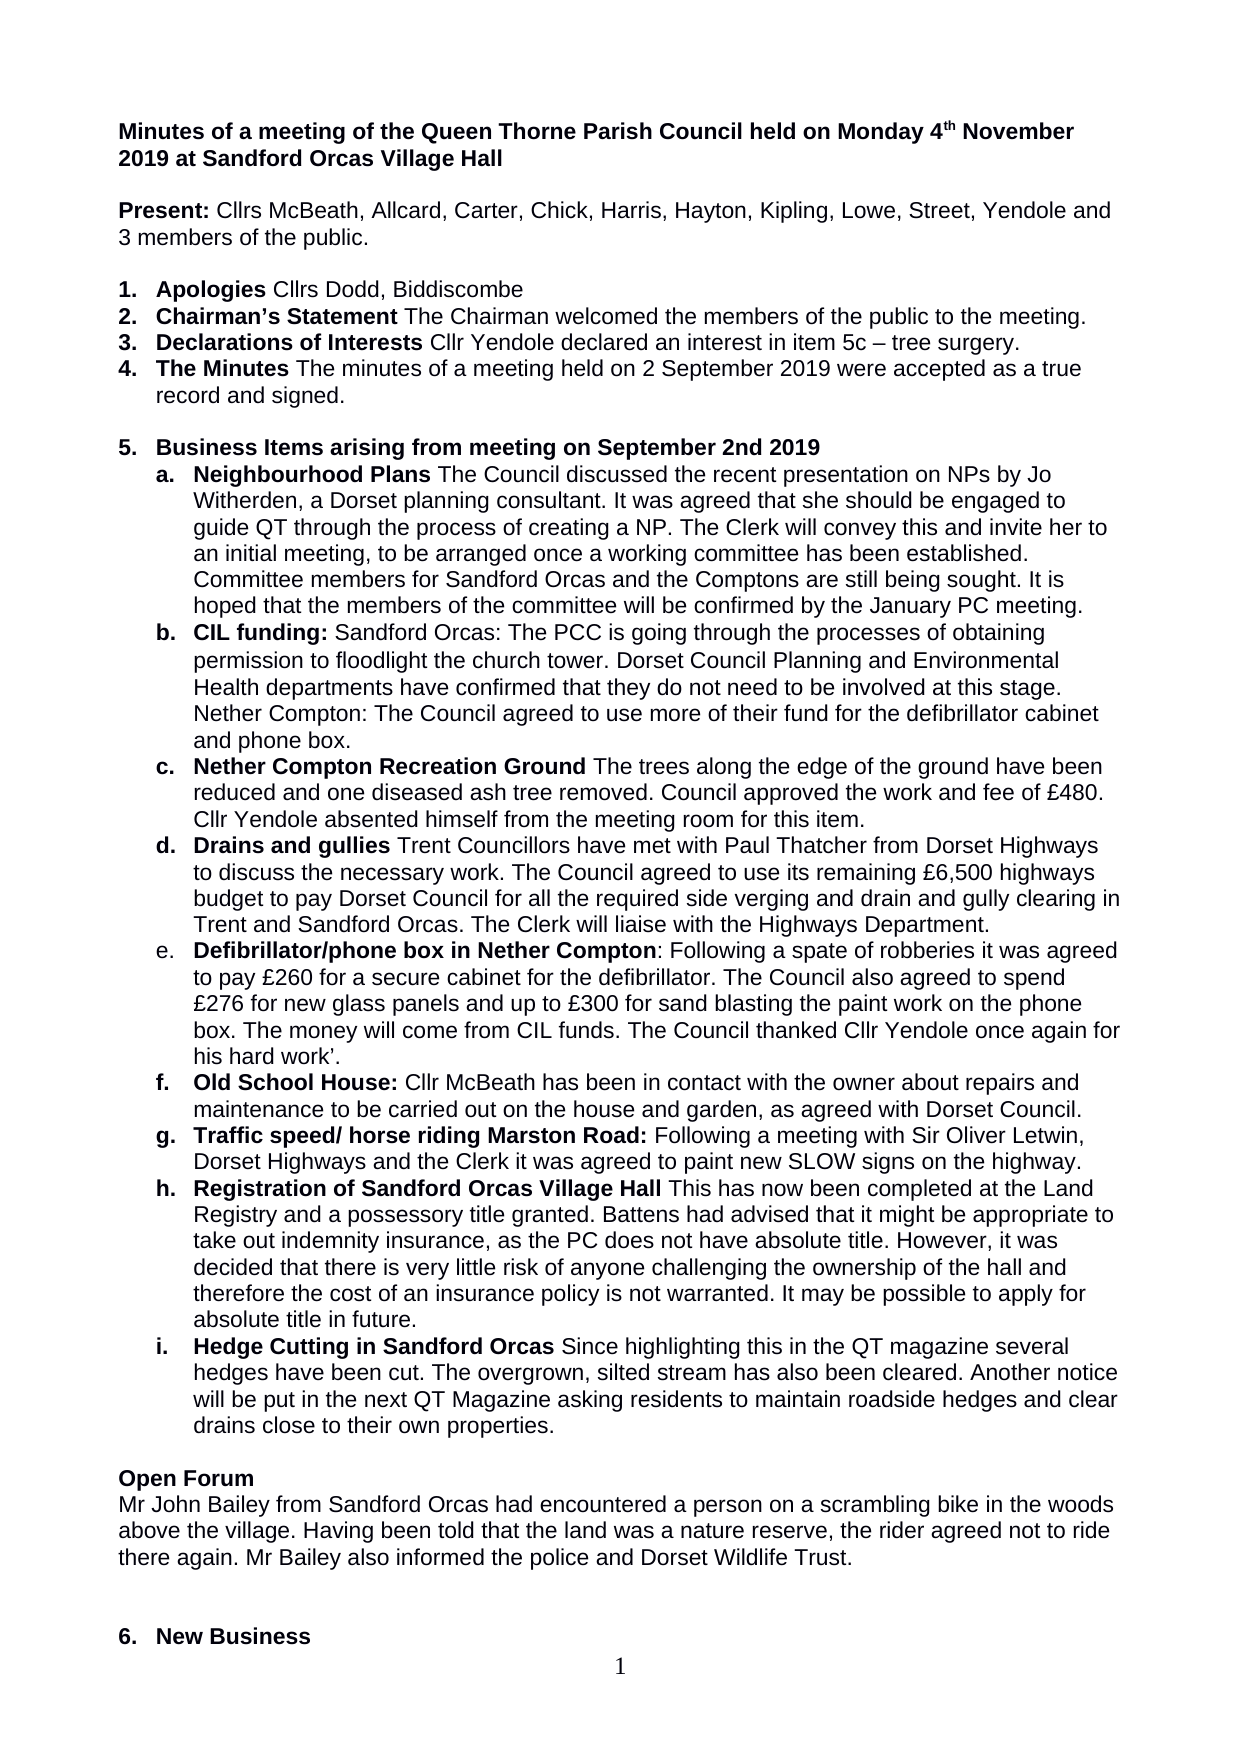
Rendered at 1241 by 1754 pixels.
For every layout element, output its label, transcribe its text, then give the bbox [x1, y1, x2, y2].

list Traffic speed/ horse riding Marston Road: Following a meeting with Sir Oliver Letwin, Dorset Highways and the Clerk it was agreed to paint new SLOW signs on the highway. [156, 1122, 1122, 1175]
list Hedge Cutting in Sandford Orcas Since highlighting this in the QT magazine several hedges have been cut. The overgrown, silted stream has also been cleared. Another notice will be put in the next QT Magazine asking residents to maintain roadside hedges and clear drains close to their own properties. [156, 1333, 1122, 1438]
list CIL funding: Sandford Orcas: The PCC is going through the processes of obtaining permission to floodlight the church tower. Dorset Council Planning and Environmental Health departments have confirmed that they do not need to be involved at this stage. Nether Compton: The Council agreed to use more of their fund for the defibrillator cabinet and phone box. [156, 619, 1122, 753]
list Nether Compton Recreation Ground The trees along the edge of the ground have been reduced and one diseased ash tree removed. Council approved the work and fee of £480. Cllr Yendole absented himself from the meeting room for this item. [156, 753, 1122, 832]
list Registration of Sandford Orcas Village Hall This has now been completed at the Land Registry and a possessory title granted. Battens had advised that it might be appropriate to take out indemnity insurance, as the PC does not have absolute title. However, it was decided that there is very little risk of anyone challenging the ownership of the hall and therefore the cost of an insurance policy is not warranted. It may be possible to apply for absolute title in future. [156, 1175, 1122, 1333]
list The Minutes The minutes of a meeting held on 2 September 2019 were accepted as a true record and signed. [118, 355, 1122, 408]
list Old School House: Cllr McBeath has been in contact with the owner about repairs and maintenance to be carried out on the house and garden, as agreed with Dorset Council. [156, 1069, 1122, 1122]
text Open Forum [118, 1464, 1122, 1491]
list New Business [118, 1623, 1122, 1649]
list Neighbourhood Plans The Council discussed the recent presentation on NPs by Jo Witherden, a Dorset planning consultant. It was agreed that she should be engaged to guide QT through the process of creating a NP. The Clerk will convey this and invite her to an initial meeting, to be arranged once a working committee has been established. Committee members for Sandford Orcas and the Comptons are still being sought. It is hoped that the members of the committee will be confirmed by the January PC meeting. [156, 461, 1122, 619]
list Chairman’s Statement The Chairman welcomed the members of the public to the meeting. [118, 303, 1122, 329]
text Mr John Bailey from Sandford Orcas had encountered a person on a scrambling bike in the woods above the village. Having been told that the land was a nature reserve, the rider agreed not to ride there again. Mr Bailey also informed the police and Dorset Wildlife Trust. [118, 1491, 1122, 1570]
text Minutes of a meeting of the Queen Thorne Parish Council held on Monday 4th November 2019 at Sandford Orcas Village Hall [118, 118, 1122, 171]
list Apologies Cllrs Dodd, Biddiscombe [118, 276, 1122, 303]
text Present: Cllrs McBeath, Allcard, Carter, Chick, Harris, Hayton, Kipling, Lowe, Street, Yendole and 3 members of the public. [118, 197, 1122, 250]
list Declarations of Interests Cllr Yendole declared an interest in item 5c – tree surgery. [118, 329, 1122, 355]
list Defibrillator/phone box in Nether Compton: Following a spate of robberies it was agreed to pay £260 for a secure cabinet for the defibrillator. The Council also agreed to spend £276 for new glass panels and up to £300 for sand blasting the paint work on the phone box. The money will come from CIL funds. The Council thanked Cllr Yendole once again for his hard work’. [156, 937, 1122, 1069]
list Business Items arising from meeting on September 2nd 2019 [118, 434, 1122, 461]
list Drains and gullies Trent Councillors have met with Paul Thatcher from Dorset Highways to discuss the necessary work. The Council agreed to use its remaining £6,500 highways budget to pay Dorset Council for all the required side verging and drain and gully clearing in Trent and Sandford Orcas. The Clerk will liaise with the Highways Department. [156, 832, 1122, 937]
